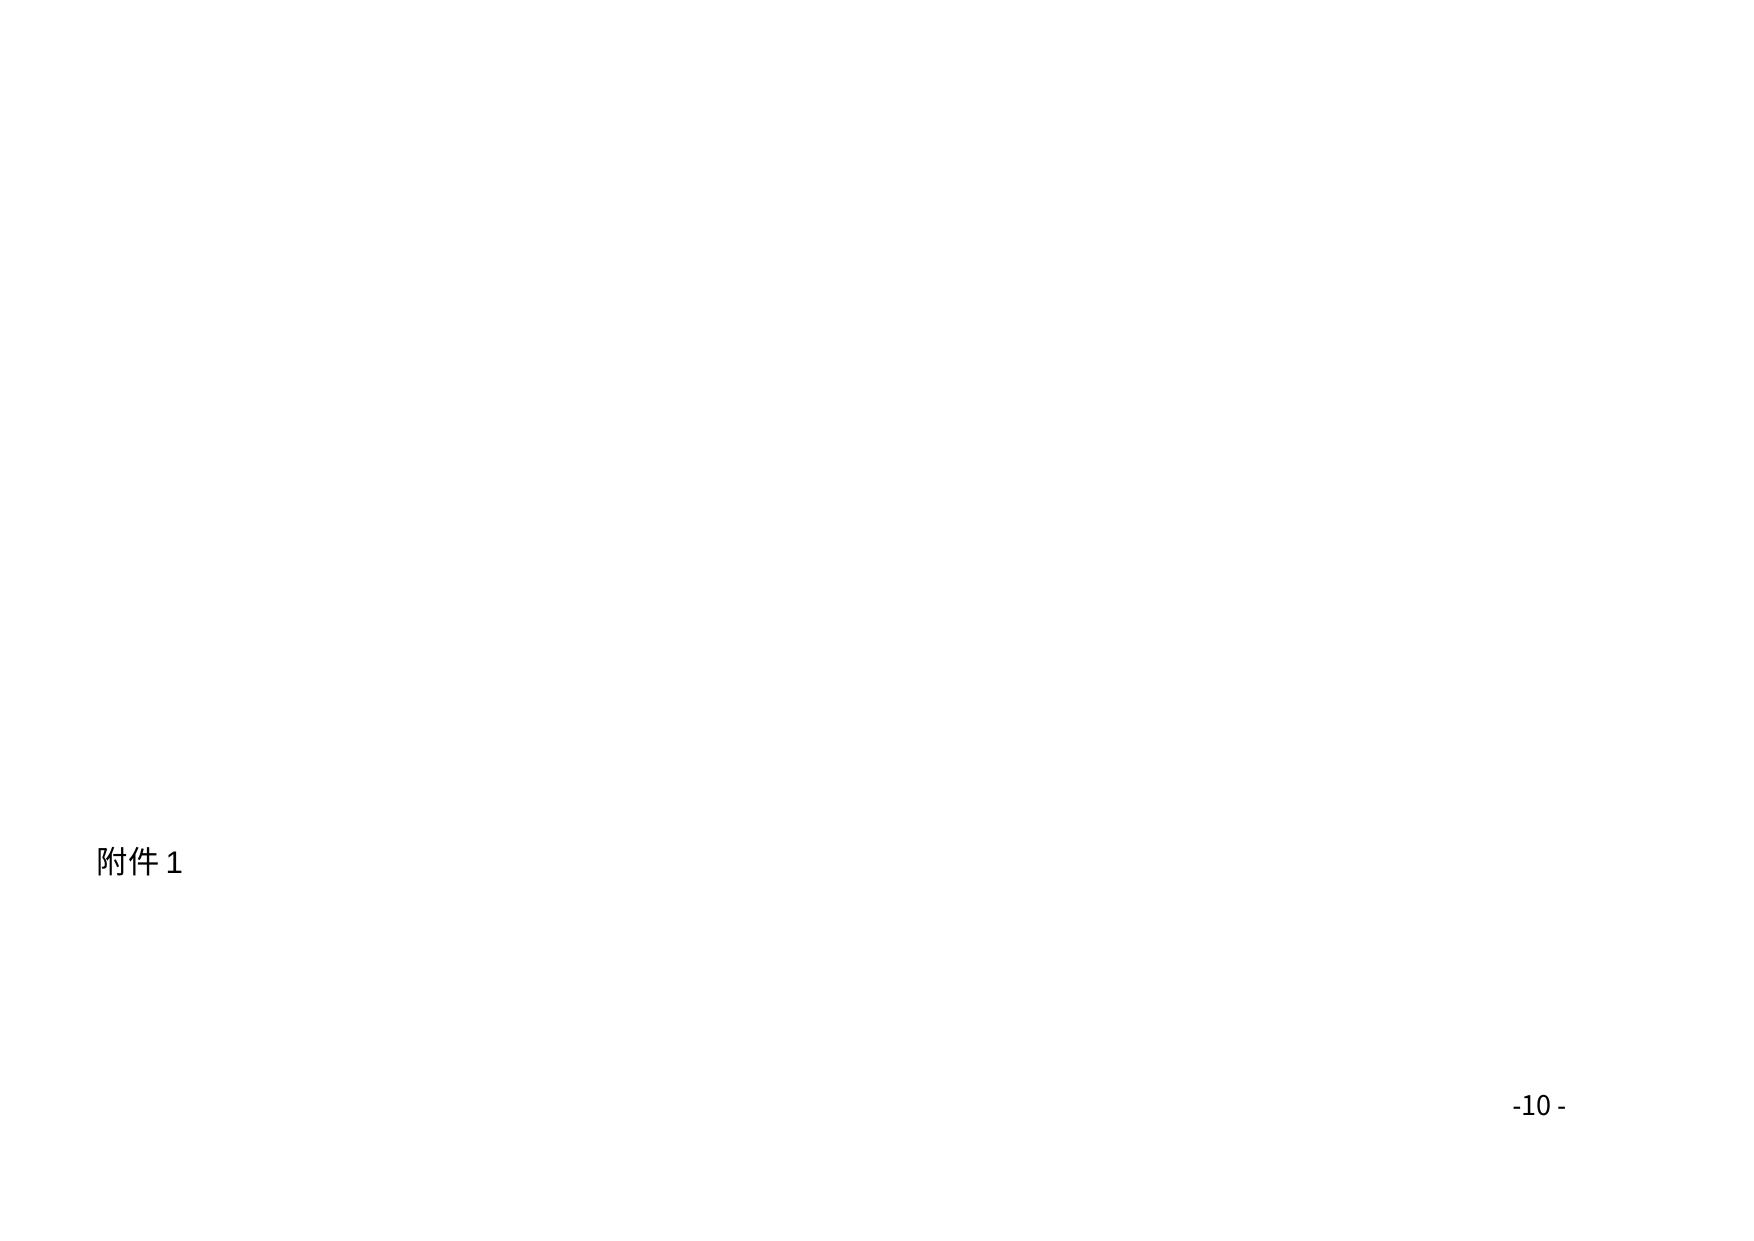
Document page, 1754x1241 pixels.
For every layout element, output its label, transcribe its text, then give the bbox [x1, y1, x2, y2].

text 附件1 [97, 837, 1633, 882]
